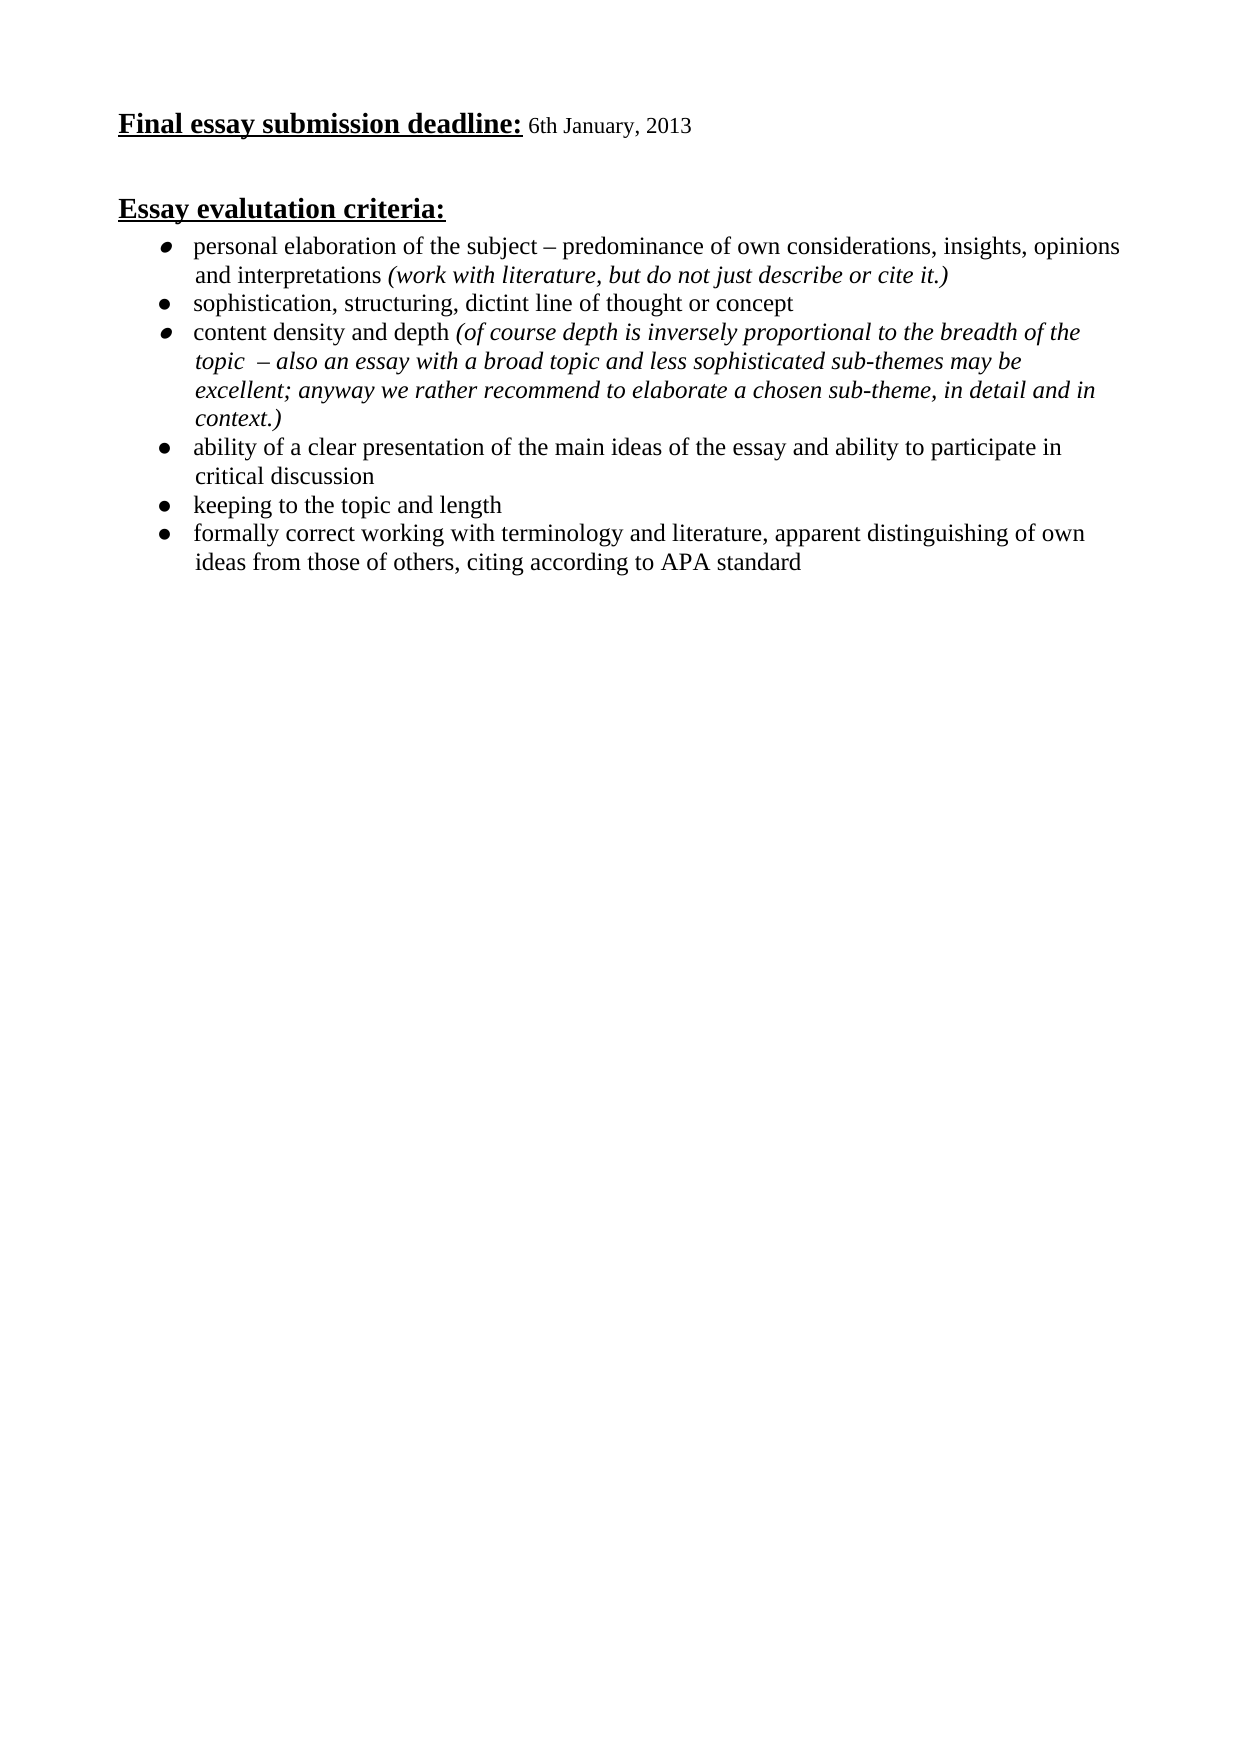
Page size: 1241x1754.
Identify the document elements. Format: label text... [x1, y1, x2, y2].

text Final essay submission deadline: 6th January, 2013 [118, 106, 1122, 140]
list personal elaboration of the subject – predominance of own considerations, insights, opinions and interpretations (work with literature, but do not just describe or cite it.) [157, 231, 1122, 288]
text Essay evalutation criteria: [118, 191, 1122, 225]
list formally correct working with terminology and literature, apparent distinguishing of own ideas from those of others, citing according to APA standard [157, 518, 1122, 576]
list ability of a clear presentation of the main ideas of the essay and ability to participate in critical discussion [157, 432, 1122, 490]
list sophistication, structuring, dictint line of thought or concept [157, 288, 1122, 317]
list keeping to the topic and length [157, 490, 1122, 518]
list content density and depth (of course depth is inversely proportional to the breadth of the topic – also an essay with a broad topic and less sophisticated sub-themes may be excellent; anyway we rather recommend to elaborate a chosen sub-theme, in detail and in context.) [157, 317, 1122, 432]
